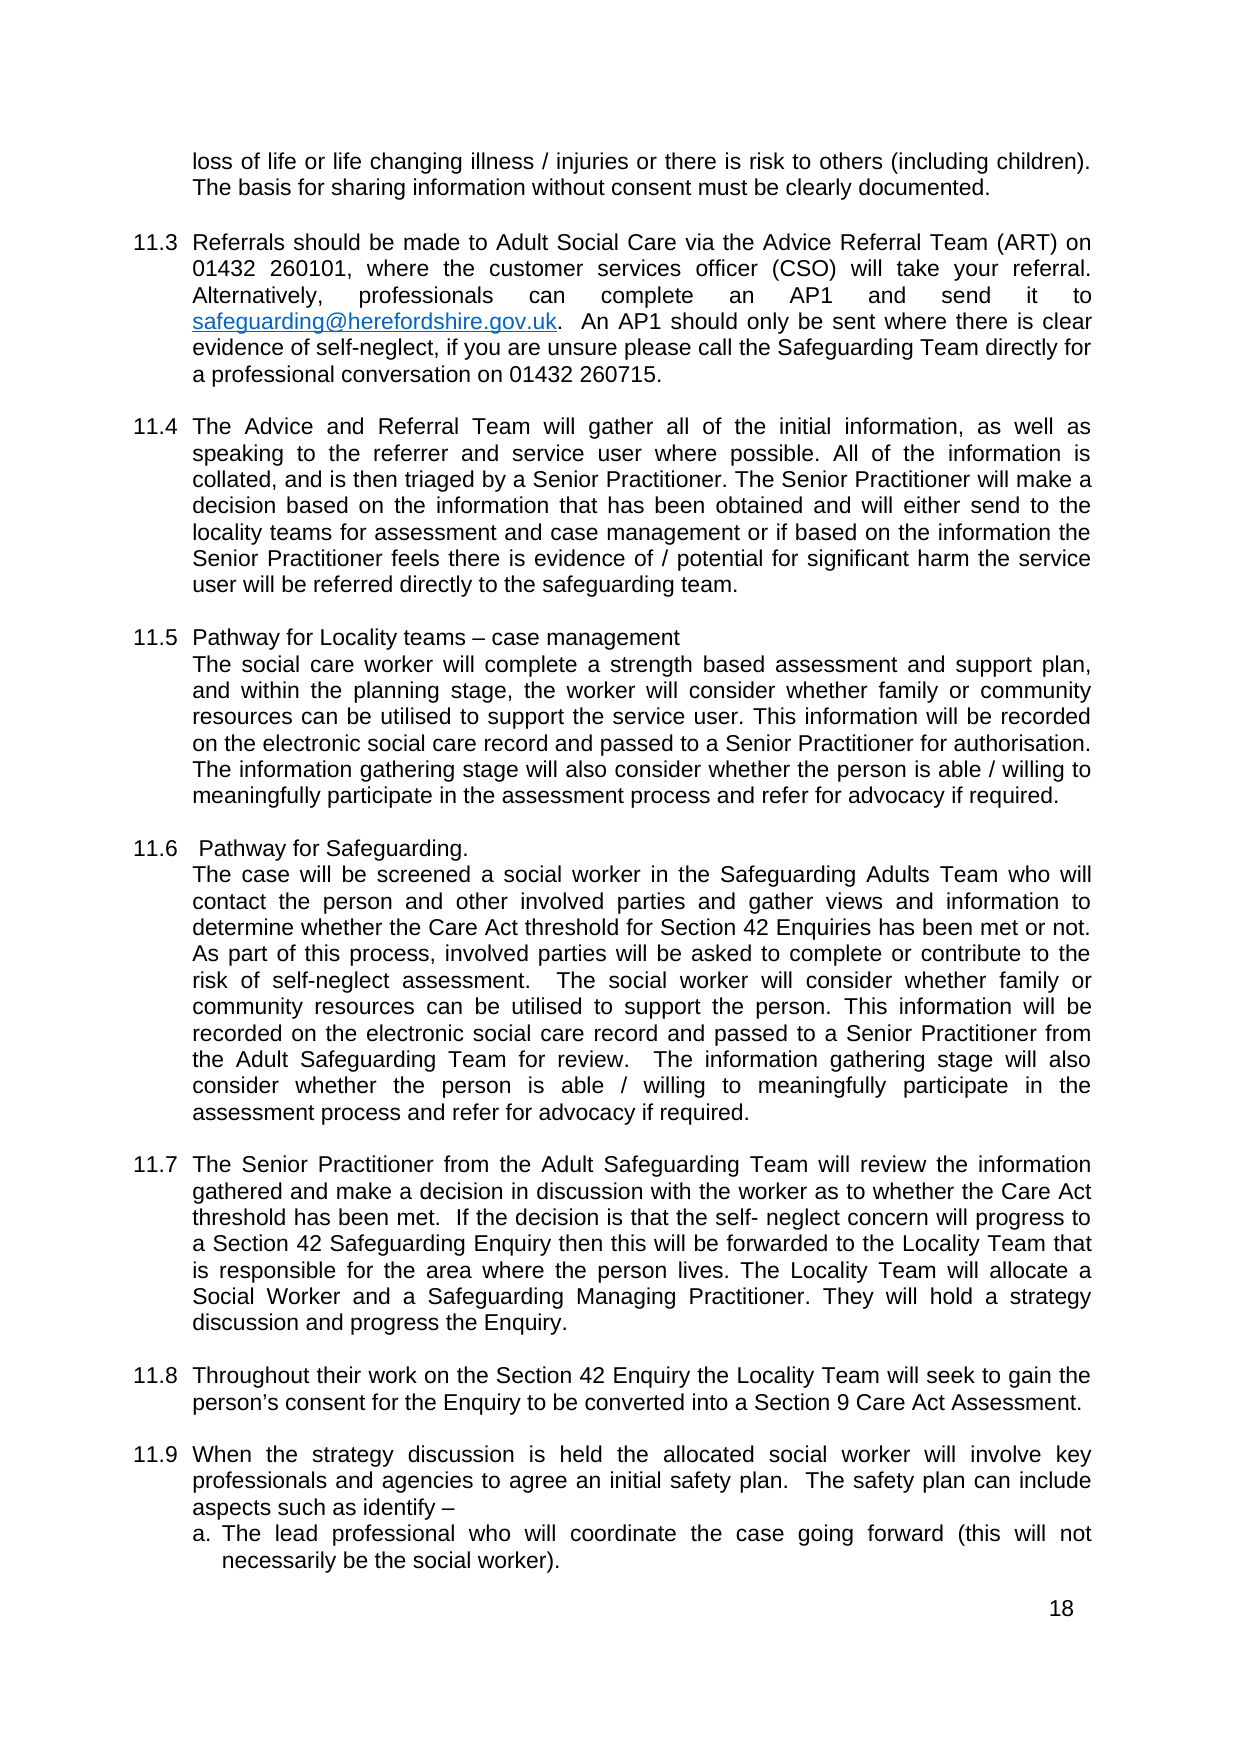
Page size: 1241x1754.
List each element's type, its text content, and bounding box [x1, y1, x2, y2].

list The Advice and Referral Team will gather all of the initial information, as well as speaking to the referrer and service user where possible. All of the information is collated, and is then triaged by a Senior Practitioner. The Senior Practitioner will make a decision based on the information that has been obtained and will either send to the locality teams for assessment and case management or if based on the information the Senior Practitioner feels there is evidence of / potential for significant harm the service user will be referred directly to the safeguarding team. [133, 413, 1092, 598]
list When the strategy discussion is held the allocated social worker will involve key professionals and agencies to agree an initial safety plan. The safety plan can include aspects such as identify – [133, 1441, 1092, 1520]
list The Senior Practitioner from the Adult Safeguarding Team will review the information gathered and make a decision in discussion with the worker as to whether the Care Act threshold has been met. If the decision is that the self- neglect concern will progress to a Section 42 Safeguarding Enquiry then this will be forwarded to the Locality Team that is responsible for the area where the person lives. The Locality Team will allocate a Social Worker and a Safeguarding Managing Practitioner. They will hold a strategy discussion and progress the Enquiry. [133, 1151, 1092, 1336]
list Throughout their work on the Section 42 Enquiry the Locality Team will seek to gain the person’s consent for the Enquiry to be converted into a Section 9 Care Act Assessment. [133, 1362, 1092, 1415]
list Pathway for Safeguarding. [133, 835, 1092, 861]
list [133, 148, 1092, 200]
list The lead professional who will coordinate the case going forward (this will not necessarily be the social worker). [192, 1520, 1092, 1573]
list Referrals should be made to Adult Social Care via the Advice Referral Team (ART) on 01432 260101, where the customer services officer (CSO) will take your referral. Alternatively, professionals can complete an AP1 and send it to safeguarding@herefordshire.gov.uk. An AP1 should only be sent where there is clear evidence of self-neglect, if you are unsure please call the Safeguarding Team directly for a professional conversation on 01432 260715. [133, 229, 1092, 387]
list Pathway for Locality teams – case management [133, 624, 1092, 651]
list The social care worker will complete a strength based assessment and support plan, and within the planning stage, the worker will consider whether family or community resources can be utilised to support the service user. This information will be recorded on the electronic social care record and passed to a Senior Practitioner for authorisation. The information gathering stage will also consider whether the person is able / willing to meaningfully participate in the assessment process and refer for advocacy if required. [192, 651, 1092, 809]
list The case will be screened a social worker in the Safeguarding Adults Team who will contact the person and other involved parties and gather views and information to determine whether the Care Act threshold for Section 42 Enquiries has been met or not. As part of this process, involved parties will be asked to complete or contribute to the risk of self-neglect assessment. The social worker will consider whether family or community resources can be utilised to support the person. This information will be recorded on the electronic social care record and passed to a Senior Practitioner from the Adult Safeguarding Team for review. The information gathering stage will also consider whether the person is able / willing to meaningfully participate in the assessment process and refer for advocacy if required. [192, 861, 1092, 1125]
